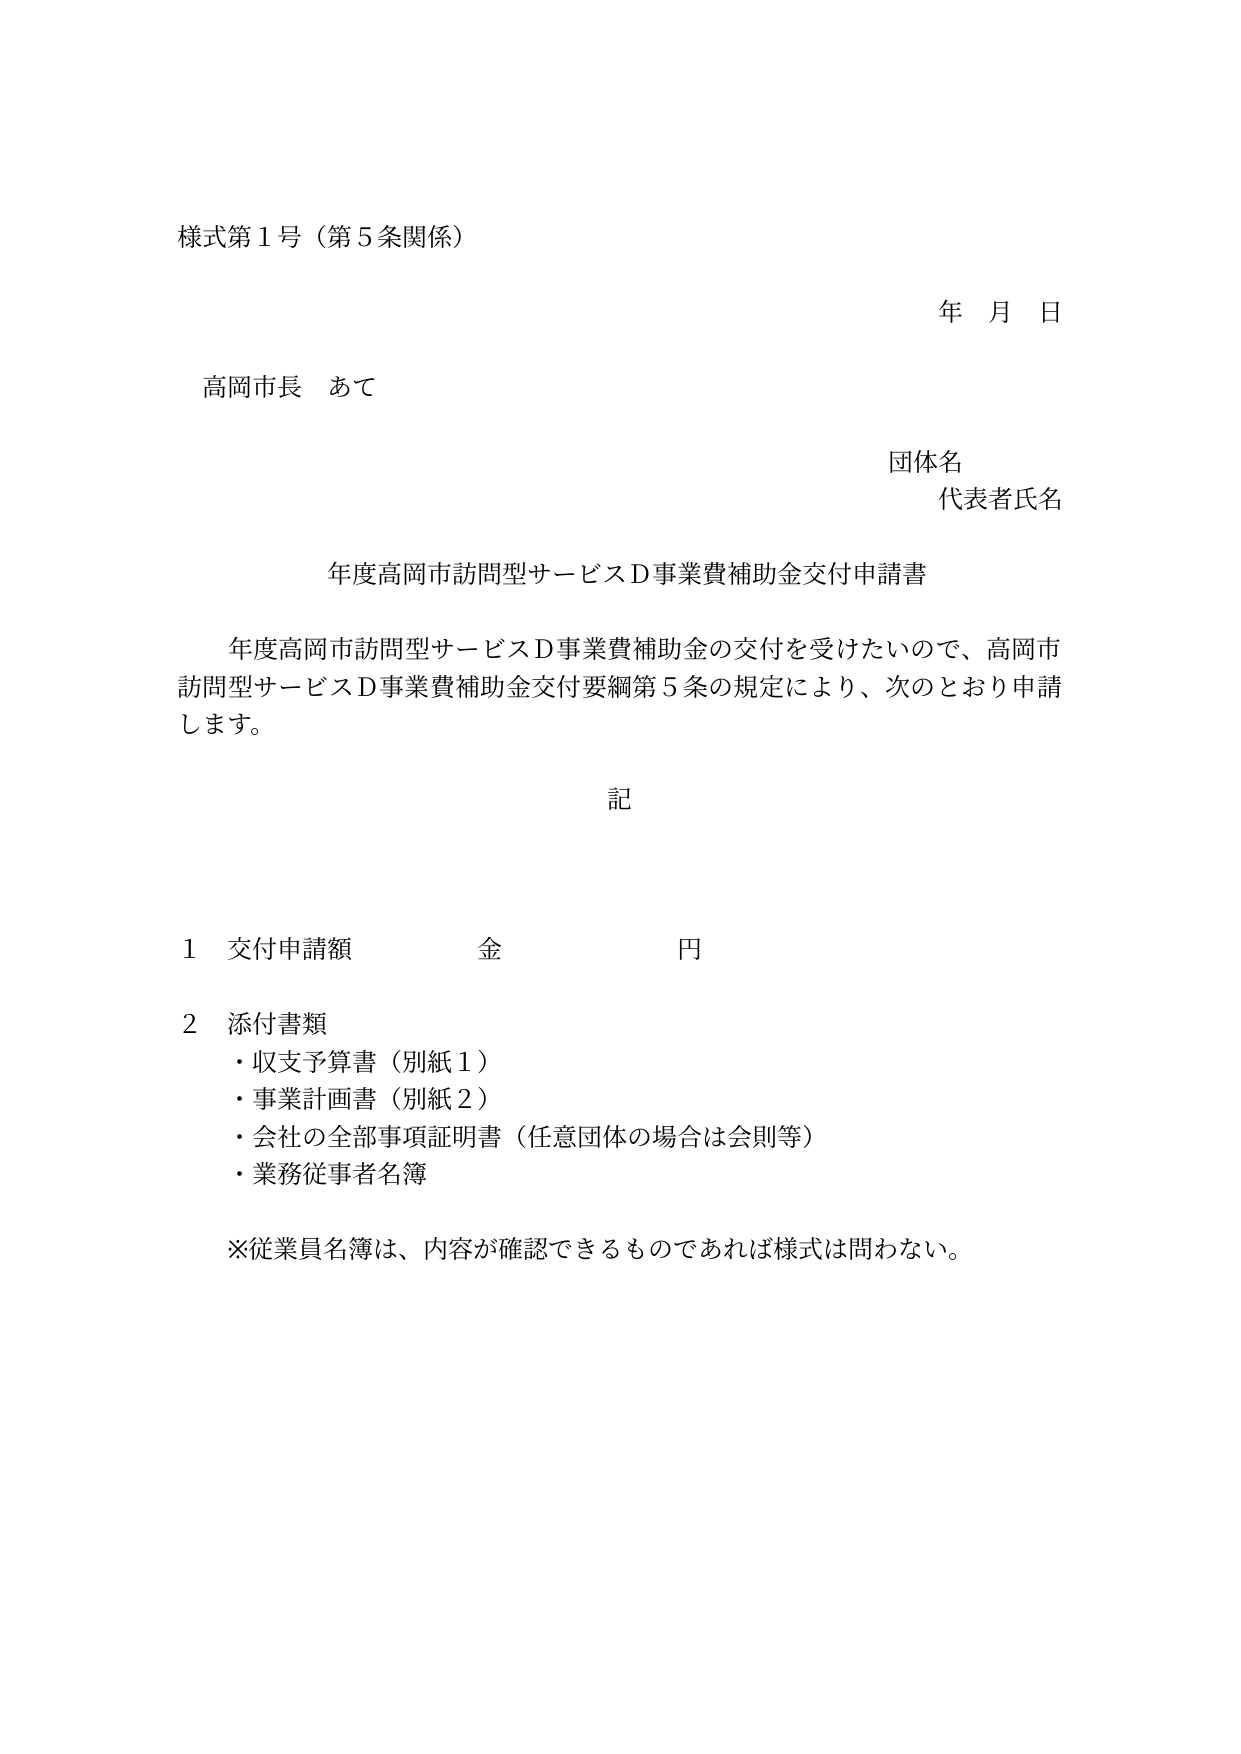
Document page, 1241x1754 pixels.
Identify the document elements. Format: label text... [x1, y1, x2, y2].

text 年度高岡市訪問型サービスＤ事業費補助金の交付を受けたいので、高岡市訪問型サービスＤ事業費補助金交付要綱第５条の規定により、次のとおり申請します。 [177, 629, 1063, 742]
text ２ 添付書類 [177, 1004, 1063, 1042]
text ※従業員名簿は、内容が確認できるものであれば様式は問わない。 [177, 1229, 1063, 1267]
text ・業務従事者名簿 [177, 1154, 1063, 1192]
text 年 月 日 [177, 292, 1063, 329]
text ・事業計画書（別紙２） [177, 1079, 1063, 1117]
text 様式第１号（第５条関係） [177, 217, 1063, 254]
text １ 交付申請額 金 円 [177, 929, 1063, 967]
text 高岡市長 あて [177, 367, 1063, 404]
text 団体名 [177, 442, 963, 479]
text 代表者氏名 [177, 479, 1063, 517]
text ・収支予算書（別紙１） [177, 1042, 1063, 1079]
text 記 [177, 779, 1063, 817]
text ・会社の全部事項証明書（任意団体の場合は会則等） [177, 1117, 1063, 1154]
text 年度高岡市訪問型サービスＤ事業費補助金交付申請書 [177, 554, 1063, 592]
